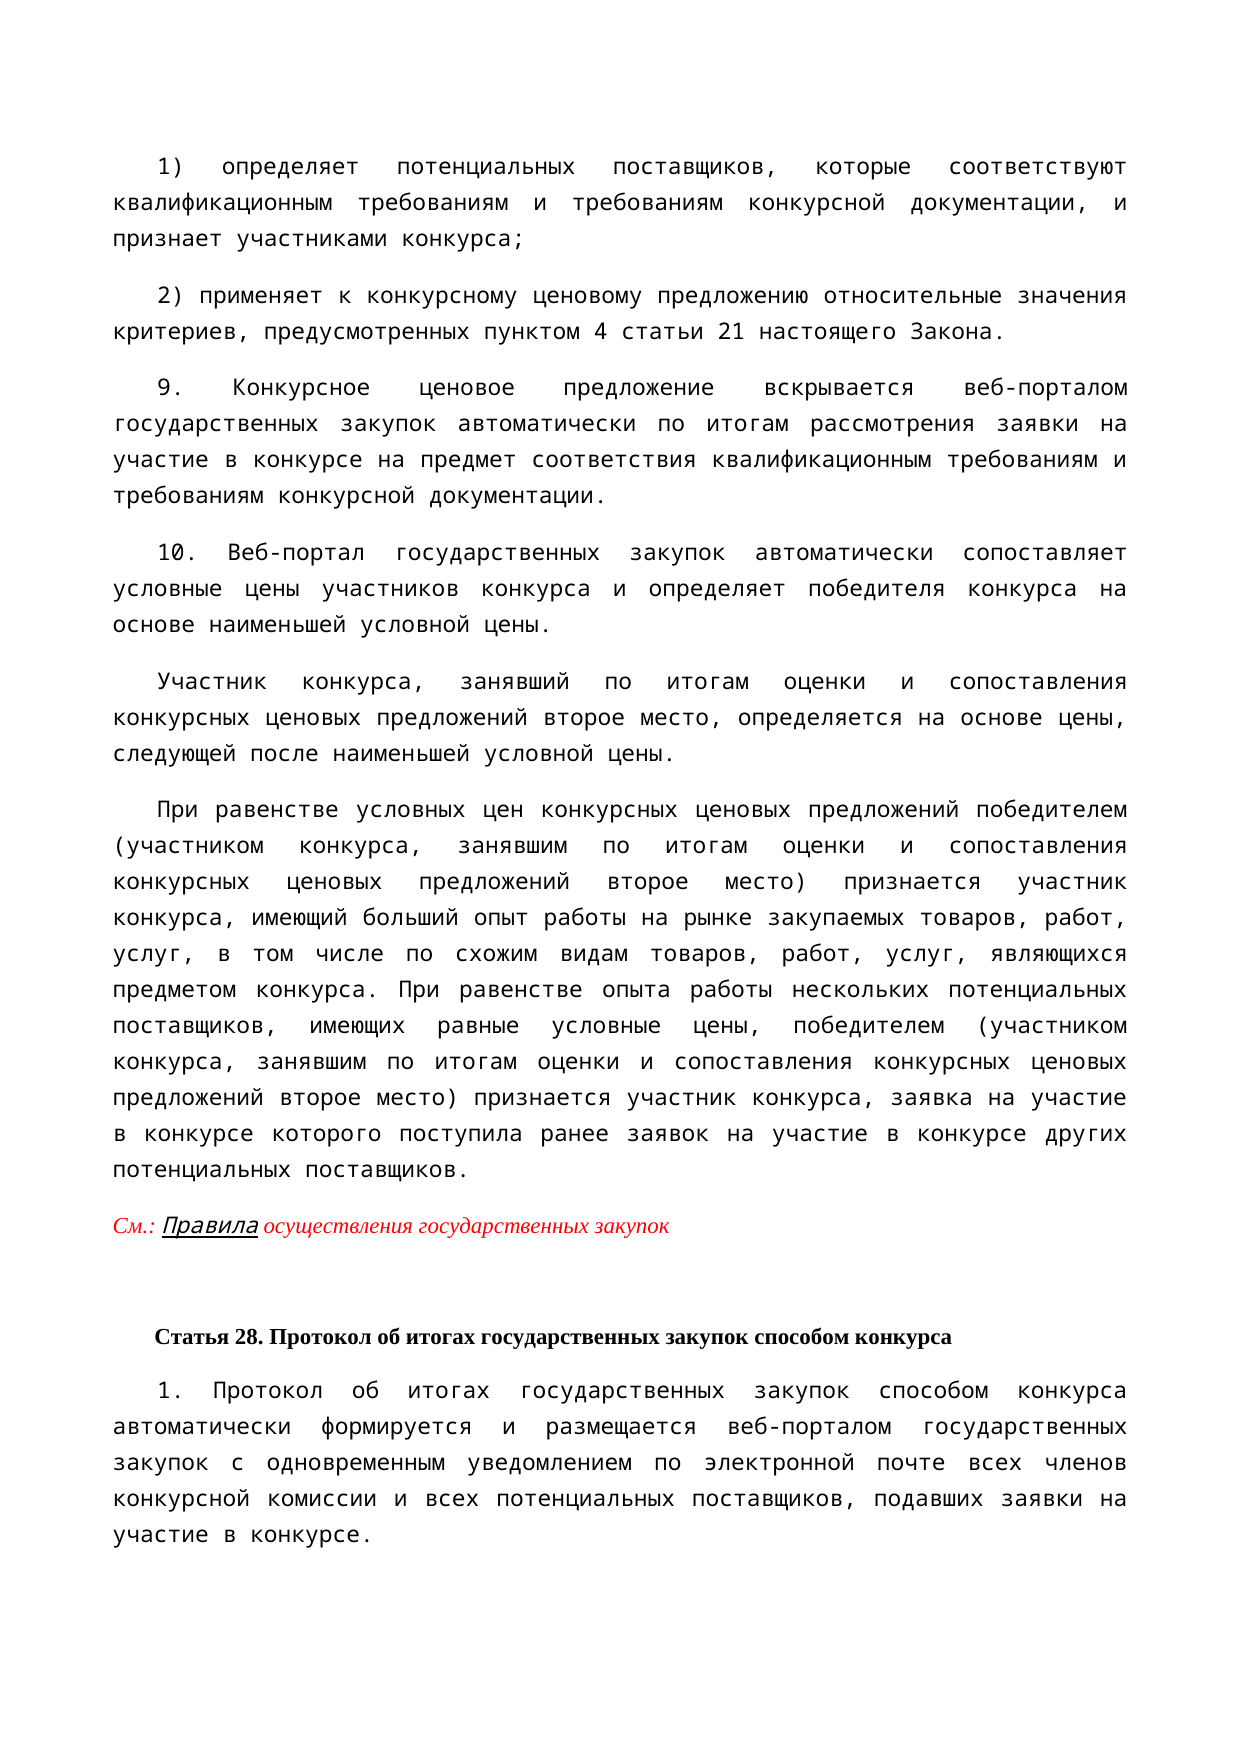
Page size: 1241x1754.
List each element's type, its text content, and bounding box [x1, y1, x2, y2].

text 1. Протокол об итогах государственных закупок способом конкурса автоматически формируется и размещается веб-порталом государственных закупок с одновременным уведомлением по электронной почте всех членов конкурсной комиссии и всех потенциальных поставщиков, подавших заявки на участие в конкурсе. [112, 1374, 1128, 1549]
text 1) определяет потенциальных поставщиков, которые соответствуют квалификационным требованиям и требованиям конкурсной документации, и признает участниками конкурса; [112, 150, 1128, 253]
text 9. Конкурсное ценовое предложение вскрывается веб-порталом государственных закупок автоматически по итогам рассмотрения заявки на участие в конкурсе на предмет соответствия квалификационным требованиям и требованиям конкурсной документации. [112, 371, 1128, 510]
text Статья 28. Протокол об итогах государственных закупок способом конкурса [154, 1323, 1128, 1349]
text 10. Веб-портал государственных закупок автоматически сопоставляет условные цены участников конкурса и определяет победителя конкурса на основе наименьшей условной цены. [112, 536, 1128, 639]
text 2) применяет к конкурсному ценовому предложению относительные значения критериев, предусмотренных пунктом 4 статьи 21 настоящего Закона. [112, 279, 1128, 346]
text Участник конкурса, занявший по итогам оценки и сопоставления конкурсных ценовых предложений второе место, определяется на основе цены, следующей после наименьшей условной цены. [112, 664, 1128, 768]
text При равенстве условных цен конкурсных ценовых предложений победителем (участником конкурса, занявшим по итогам оценки и сопоставления конкурсных ценовых предложений второе место) признается участник конкурса, имеющий больший опыт работы на рынке закупаемых товаров, работ, услуг, в том числе по схожим видам товаров, работ, услуг, являющихся предметом конкурса. При равенстве опыта работы нескольких потенциальных поставщиков, имеющих равные условные цены, победителем (участником конкурса, занявшим по итогам оценки и сопоставления конкурсных ценовых предложений второе место) признается участник конкурса, заявка на участие в конкурсе которого поступила ранее заявок на участие в конкурсе других потенциальных поставщиков. [112, 793, 1128, 1184]
text См.: Правила осуществления государственных закупок [112, 1209, 1128, 1241]
